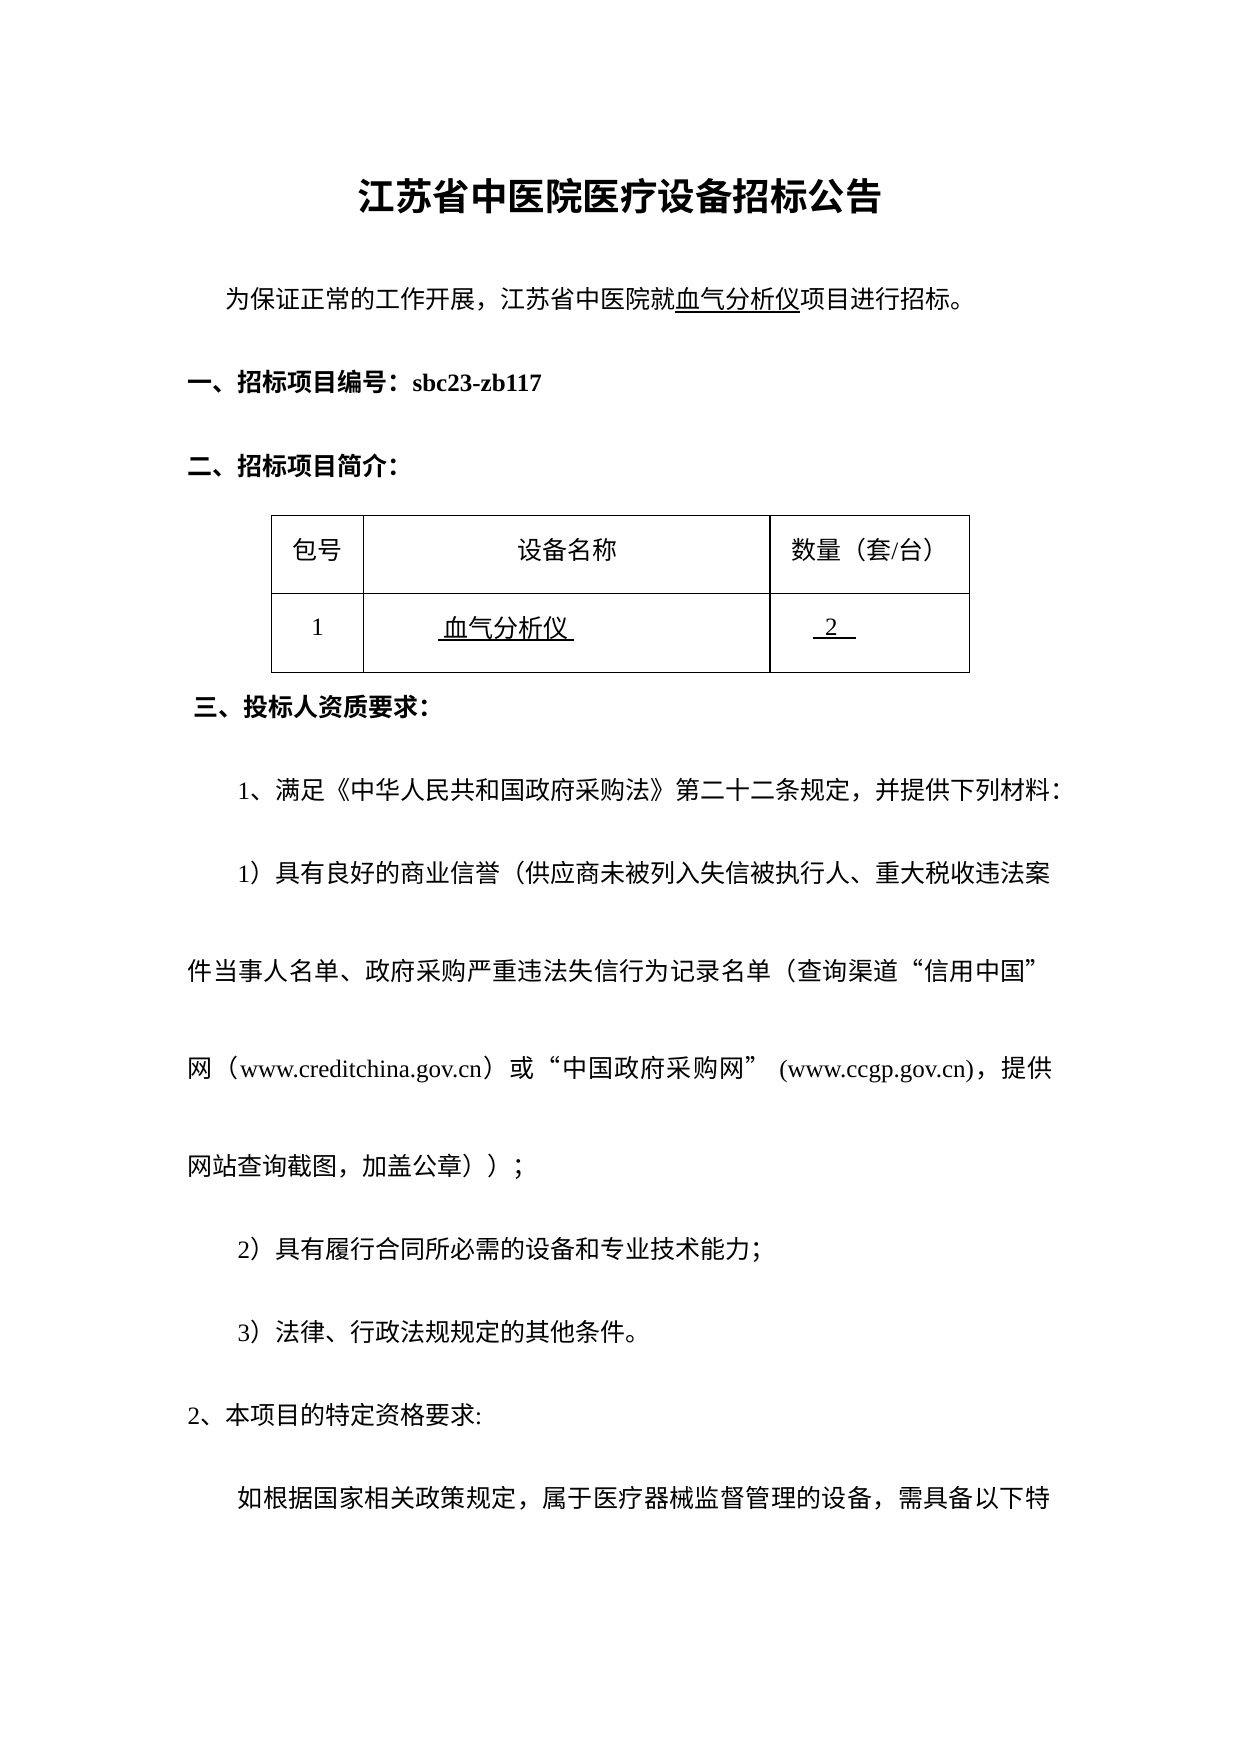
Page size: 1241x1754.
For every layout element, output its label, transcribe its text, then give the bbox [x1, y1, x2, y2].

text 为保证正常的工作开展，江苏省中医院就血气分析仪项目进行招标。 [187, 265, 1053, 330]
text 一、招标项目编号：sbc23-zb117 [187, 348, 1053, 413]
text 二、招标项目简介： [187, 432, 1053, 497]
table_header 设备名称 [364, 516, 769, 593]
table_header 包号 [272, 516, 363, 593]
table_cell 2 [771, 594, 969, 672]
text 3）法律、行政法规规定的其他条件。 [187, 1298, 1053, 1363]
table_cell 1 [272, 594, 363, 672]
text 2、本项目的特定资格要求: [187, 1381, 1053, 1446]
title 江苏省中医院医疗设备招标公告 [187, 162, 1053, 227]
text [187, 1464, 1053, 1529]
table_cell 血气分析仪 [364, 594, 769, 672]
text 1、满足《中华人民共和国政府采购法》第二十二条规定，并提供下列材料： [187, 756, 1053, 821]
table_header 数量（套/台） [771, 516, 969, 593]
text 1）具有良好的商业信誉（供应商未被列入失信被执行人、重大税收违法案件当事人名单、政府采购严重违法失信行为记录名单（查询渠道“信用中国”网（www.creditchina.gov.cn）或“中国政府采购网” (www.ccgp.gov.cn)，提供网站查询截图，加盖公章））； [187, 839, 1053, 1197]
text 2）具有履行合同所必需的设备和专业技术能力； [187, 1215, 1053, 1280]
text 三、投标人资质要求： [187, 673, 1053, 738]
